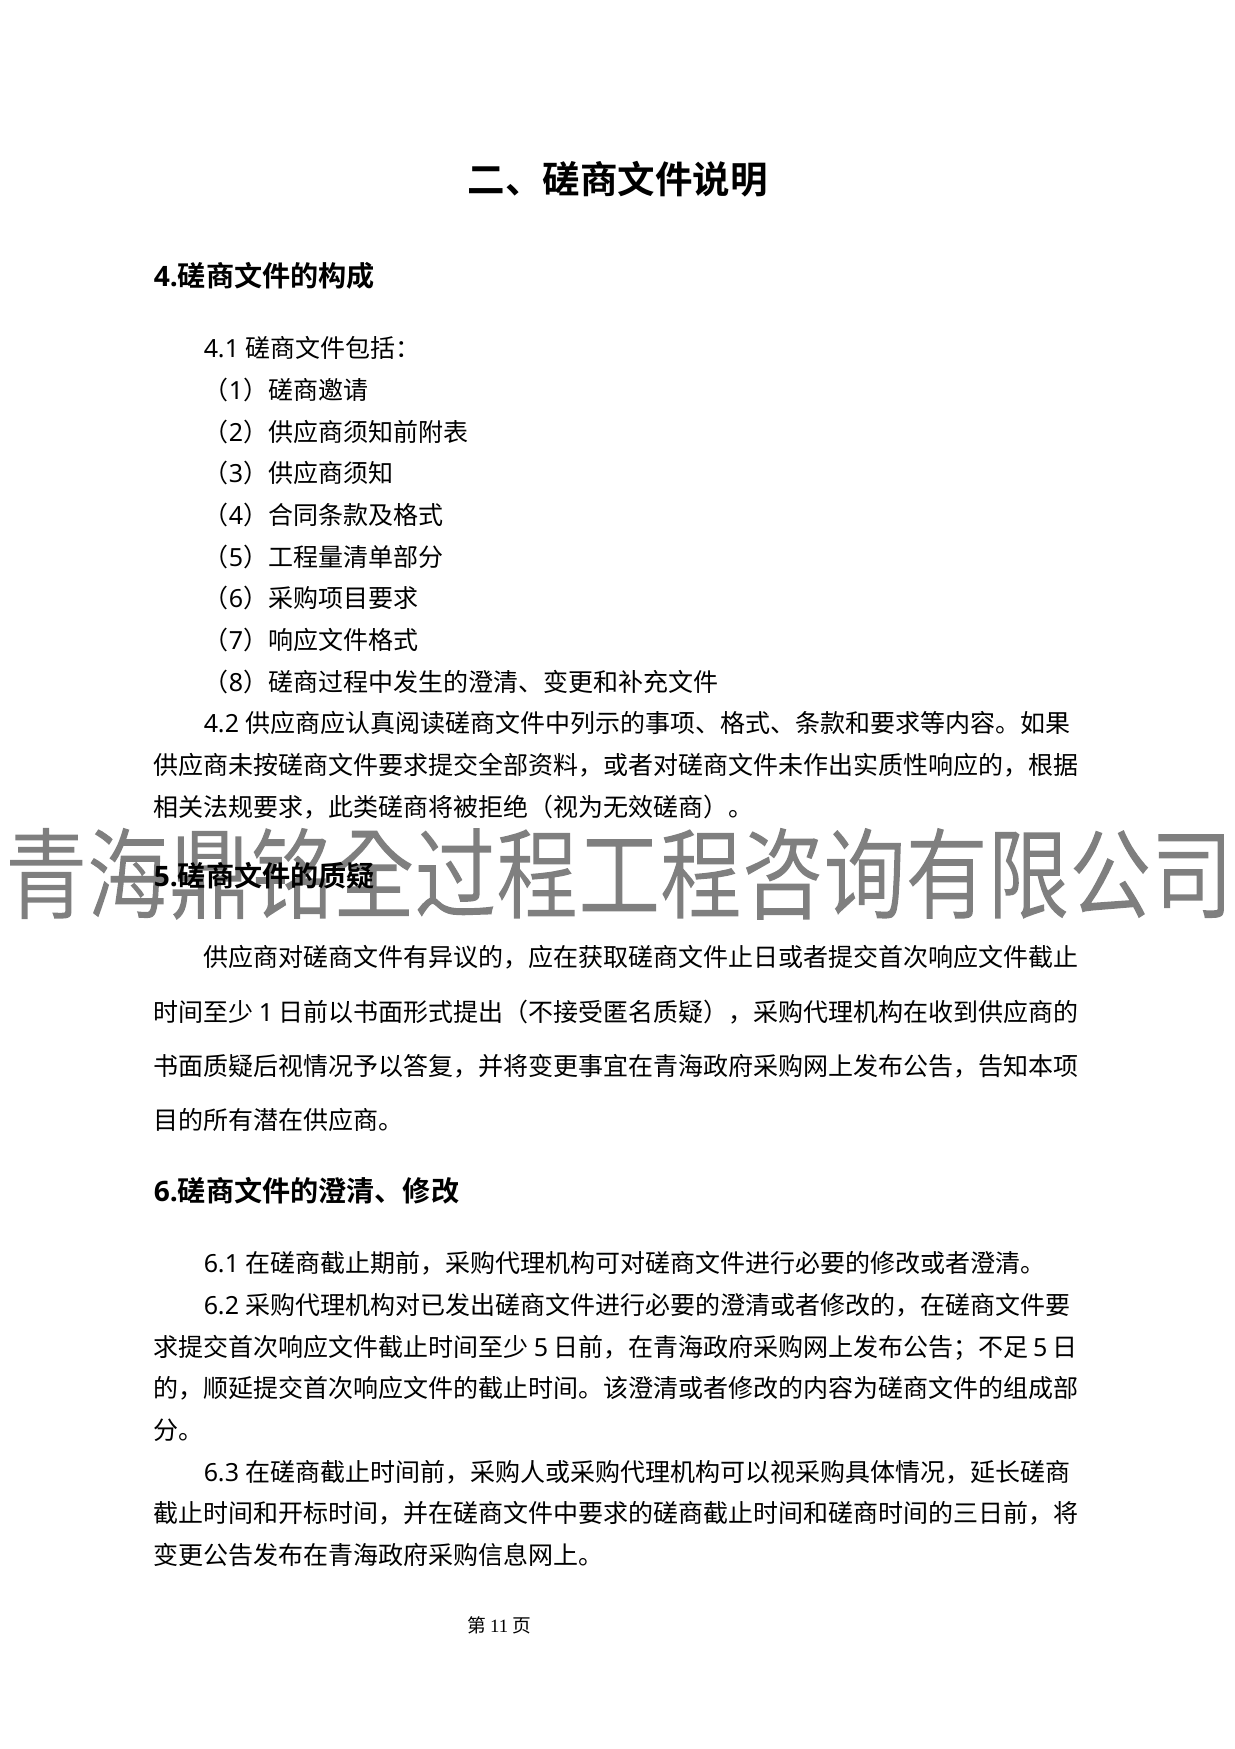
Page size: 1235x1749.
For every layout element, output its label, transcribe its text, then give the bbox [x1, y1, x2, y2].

text （6）采购项目要求 [153, 574, 1081, 616]
text 6.3 在磋商截止时间前，采购人或采购代理机构可以视采购具体情况，延长磋商截止时间和开标时间，并在磋商文件中要求的磋商截止时间和磋商时间的三日前，将变更公告发布在青海政府采购信息网上。 [153, 1448, 1081, 1573]
text 4.1 磋商文件包括： [153, 324, 1081, 366]
text 二、磋商文件说明 [153, 150, 1081, 204]
text （2）供应商须知前附表 [153, 408, 1081, 449]
text （8）磋商过程中发生的澄清、变更和补充文件 [153, 658, 1081, 699]
text 6.磋商文件的澄清、修改 [153, 1169, 1081, 1210]
text 6.2 采购代理机构对已发出磋商文件进行必要的澄清或者修改的，在磋商文件要求提交首次响应文件截止时间至少5日前，在青海政府采购网上发布公告；不足5日的，顺延提交首次响应文件的截止时间。该澄清或者修改的内容为磋商文件的组成部分。 [153, 1281, 1081, 1448]
text （1）磋商邀请 [153, 366, 1081, 408]
text 供应商对磋商文件有异议的，应在获取磋商文件止日或者提交首次响应文件截止时间至少1日前以书面形式提出（不接受匿名质疑），采购代理机构在收到供应商的书面质疑后视情况予以答复，并将变更事宜在青海政府采购网上发布公告，告知本项目的所有潜在供应商。 [153, 923, 1081, 1140]
text 5.磋商文件的质疑 [153, 853, 1081, 894]
text （7）响应文件格式 [153, 616, 1081, 658]
text 6.1 在磋商截止期前，采购代理机构可对磋商文件进行必要的修改或者澄清。 [153, 1239, 1081, 1281]
text 4.2 供应商应认真阅读磋商文件中列示的事项、格式、条款和要求等内容。如果供应商未按磋商文件要求提交全部资料，或者对磋商文件未作出实质性响应的，根据相关法规要求，此类磋商将被拒绝（视为无效磋商）。 [153, 699, 1081, 824]
text 4.磋商文件的构成 [153, 254, 1081, 295]
text （4）合同条款及格式 [153, 491, 1081, 533]
text （5）工程量清单部分 [153, 533, 1081, 574]
text （3）供应商须知 [153, 449, 1081, 491]
